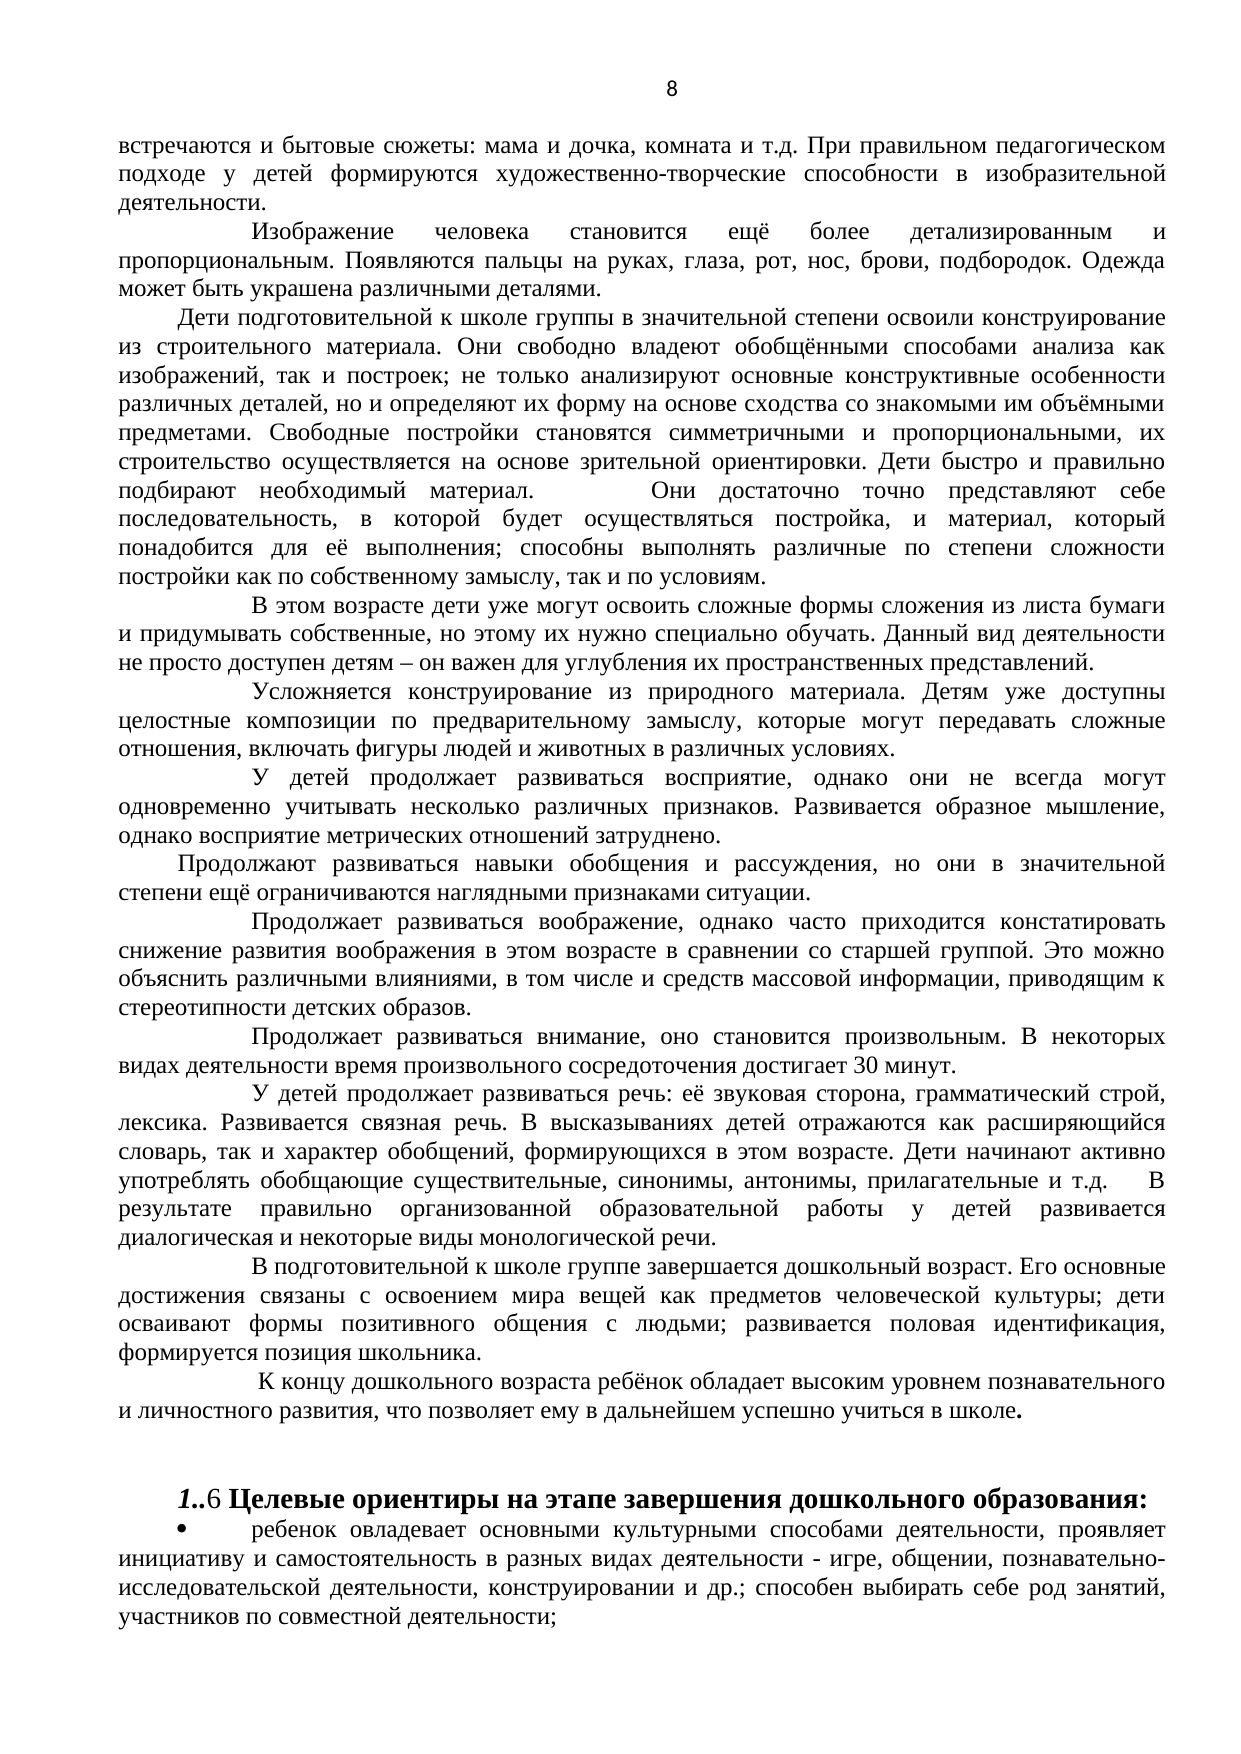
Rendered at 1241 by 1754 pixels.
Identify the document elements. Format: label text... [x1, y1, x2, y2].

text У детей продолжает развиваться восприятие, однако они не всегда могут одновременно учитывать несколько различных признаков. Развивается образное мышление, однако восприятие метрических отношений затруднено. [118, 762, 1167, 848]
text 1..6 Целевые ориентиры на этапе завершения дошкольного образования: [118, 1481, 1167, 1514]
text Усложняется конструирование из природного материала. Детям уже доступны целостные композиции по предварительному замыслу, которые могут передавать сложные отношения, включать фигуры людей и животных в различных условиях. [118, 676, 1167, 762]
text В подготовительной к школе группе завершается дошкольный возраст. Его основные достижения связаны с освоением мира вещей как предметов человеческой культуры; дети осваивают формы позитивного общения с людьми; развивается половая идентификация, формируется позиция школьника. [118, 1251, 1167, 1366]
text Продолжают развиваться навыки обобщения и рассуждения, но они в значительной степени ещё ограничиваются наглядными признаками ситуации. [118, 848, 1167, 906]
text В этом возрасте дети уже могут освоить сложные формы сложения из листа бумаги и придумывать собственные, но этому их нужно специально обучать. Данный вид деятельности не просто доступен детям – он важен для углубления их пространственных представлений. [118, 590, 1167, 676]
text Дети подготовительной к школе группы в значительной степени освоили конструирование из строительного материала. Они свободно владеют обобщёнными способами анализа как изображений, так и построек; не только анализируют основные конструктивные особенности различных деталей, но и определяют их форму на основе сходства со знакомыми им объёмными предметами. Свободные постройки становятся симметричными и пропорциональными, их строительство осуществляется на основе зрительной ориентировки. Дети быстро и правильно подбирают необходимый материал. Они достаточно точно представляют себе последовательность, в которой будет осуществляться постройка, и материал, который понадобится для её выполнения; способны выполнять различные по степени сложности постройки как по собственному замыслу, так и по условиям. [118, 302, 1167, 590]
text Изображение человека становится ещё более детализированным и пропорциональным. Появляются пальцы на руках, глаза, рот, нос, брови, подбородок. Одежда может быть украшена различными деталями. [118, 216, 1167, 302]
text К концу дошкольного возраста ребёнок обладает высоким уровнем познавательного и личностного развития, что позволяет ему в дальнейшем успешно учиться в школе. [118, 1366, 1167, 1423]
list ребенок овладевает основными культурными способами деятельности, проявляет инициативу и самостоятельность в разных видах деятельности - игре, общении, познавательно-исследовательской деятельности, конструировании и др.; способен выбирать себе род занятий, участников по совместной деятельности; [118, 1514, 1167, 1629]
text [118, 130, 1167, 216]
text Продолжает развиваться внимание, оно становится произвольным. В некоторых видах деятельности время произвольного сосредоточения достигает 30 минут. [118, 1021, 1167, 1078]
text У детей продолжает развиваться речь: её звуковая сторона, грамматический строй, лексика. Развивается связная речь. В высказываниях детей отражаются как расширяющийся словарь, так и характер обобщений, формирующихся в этом возрасте. Дети начинают активно употреблять обобщающие существительные, синонимы, антонимы, прилагательные и т.д. В результате правильно организованной образовательной работы у детей развивается диалогическая и некоторые виды монологической речи. [118, 1078, 1167, 1251]
text Продолжает развиваться воображение, однако часто приходится констатировать снижение развития воображения в этом возрасте в сравнении со старшей группой. Это можно объяснить различными влияниями, в том числе и средств массовой информации, приводящим к стереотипности детских образов. [118, 906, 1167, 1021]
